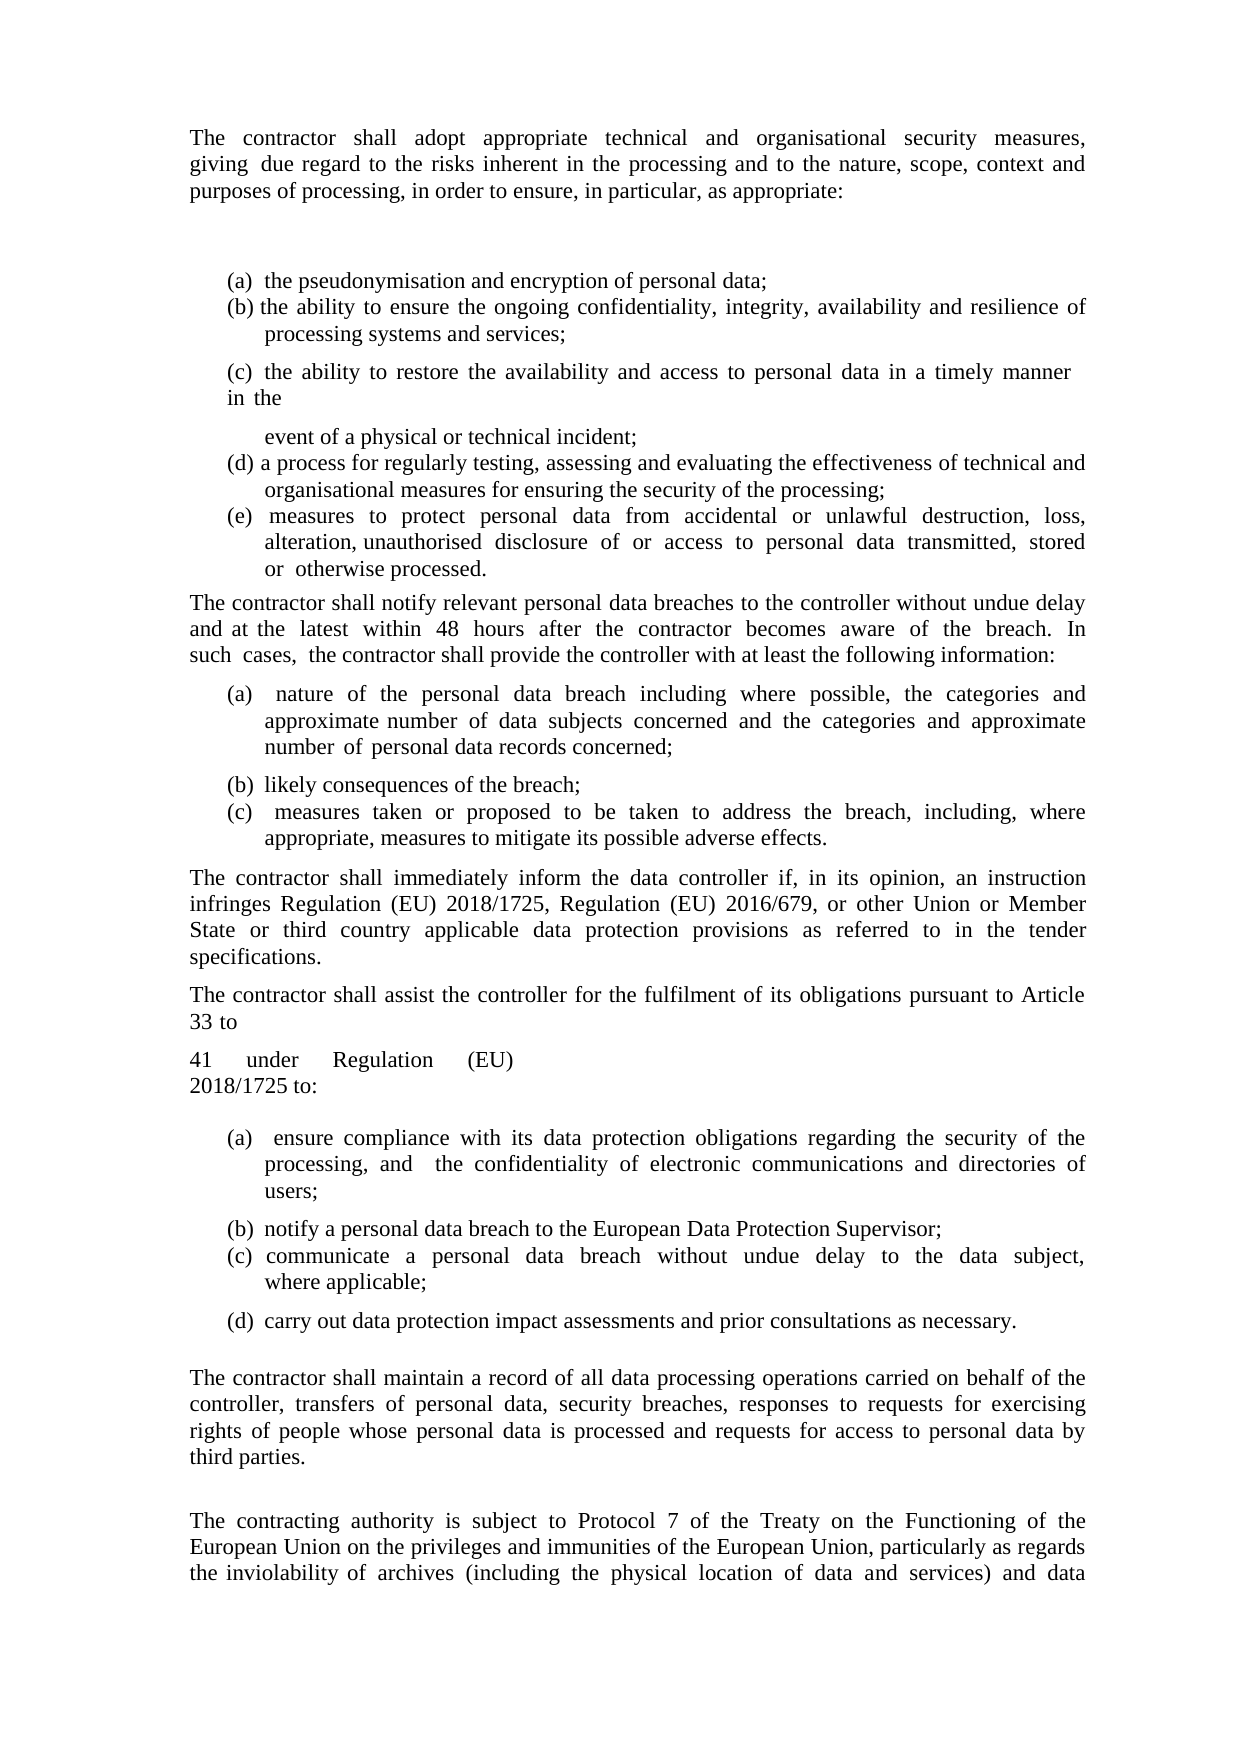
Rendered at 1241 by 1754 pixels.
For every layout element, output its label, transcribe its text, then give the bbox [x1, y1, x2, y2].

text (c) communicate a personal data breach without undue delay to the data subject, where applicable; [227, 1242, 1086, 1295]
text The contractor shall immediately inform the data controller if, in its opinion, an instruction infringes Regulation (EU) 2018/1725, Regulation (EU) 2016/679, or other Union or Member State or third country applicable data protection provisions as referred to in the tender specifications. [189, 864, 1086, 969]
text (b) the ability to ensure the ongoing confidentiality, integrity, availability and resilience of processing systems and services; [227, 293, 1086, 346]
text (c) the ability to restore the availability and access to personal data in a timely manner in the [227, 359, 1094, 411]
text The contractor shall notify relevant personal data breaches to the controller without undue delay and at the latest within 48 hours after the contractor becomes aware of the breach. In such cases, the contractor shall provide the controller with at least the following information: [189, 589, 1086, 668]
text (b) likely consequences of the breach; [227, 772, 1094, 798]
text (d) a process for regularly testing, assessing and evaluating the effectiveness of technical and organisational measures for ensuring the security of the processing; [227, 450, 1086, 502]
text The contractor shall assist the controller for the fulfilment of its obligations pursuant to Article 33 to [189, 982, 1085, 1034]
text (d) carry out data protection impact assessments and prior consultations as necessary. [227, 1307, 1094, 1333]
text 41 under Regulation (EU) 2018/1725 to: [189, 1047, 513, 1099]
text The contractor shall adopt appropriate technical and organisational security measures, giving due regard to the risks inherent in the processing and to the nature, scope, context and purposes of processing, in order to ensure, in particular, as appropriate: [189, 124, 1086, 203]
text The contractor shall maintain a record of all data processing operations carried on behalf of the controller, transfers of personal data, security breaches, responses to requests for exercising rights of people whose personal data is processed and requests for access to personal data by third parties. [189, 1364, 1086, 1469]
text event of a physical or technical incident; [264, 423, 1094, 449]
text (a) nature of the personal data breach including where possible, the categories and approximate number of data subjects concerned and the categories and approximate number of personal data records concerned; [227, 680, 1086, 759]
text (a) the pseudonymisation and encryption of personal data; [227, 267, 1094, 293]
text (a) ensure compliance with its data protection obligations regarding the security of the processing, and the confidentiality of electronic communications and directories of users; [227, 1124, 1086, 1203]
text (c) measures taken or proposed to be taken to address the breach, including, where appropriate, measures to mitigate its possible adverse effects. [227, 799, 1086, 851]
text (b) notify a personal data breach to the European Data Protection Supervisor; [227, 1216, 1094, 1242]
text (e) measures to protect personal data from accidental or unlawful destruction, loss, alteration, unauthorised disclosure of or access to personal data transmitted, stored or otherwise processed. [227, 503, 1086, 581]
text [189, 1507, 1086, 1586]
